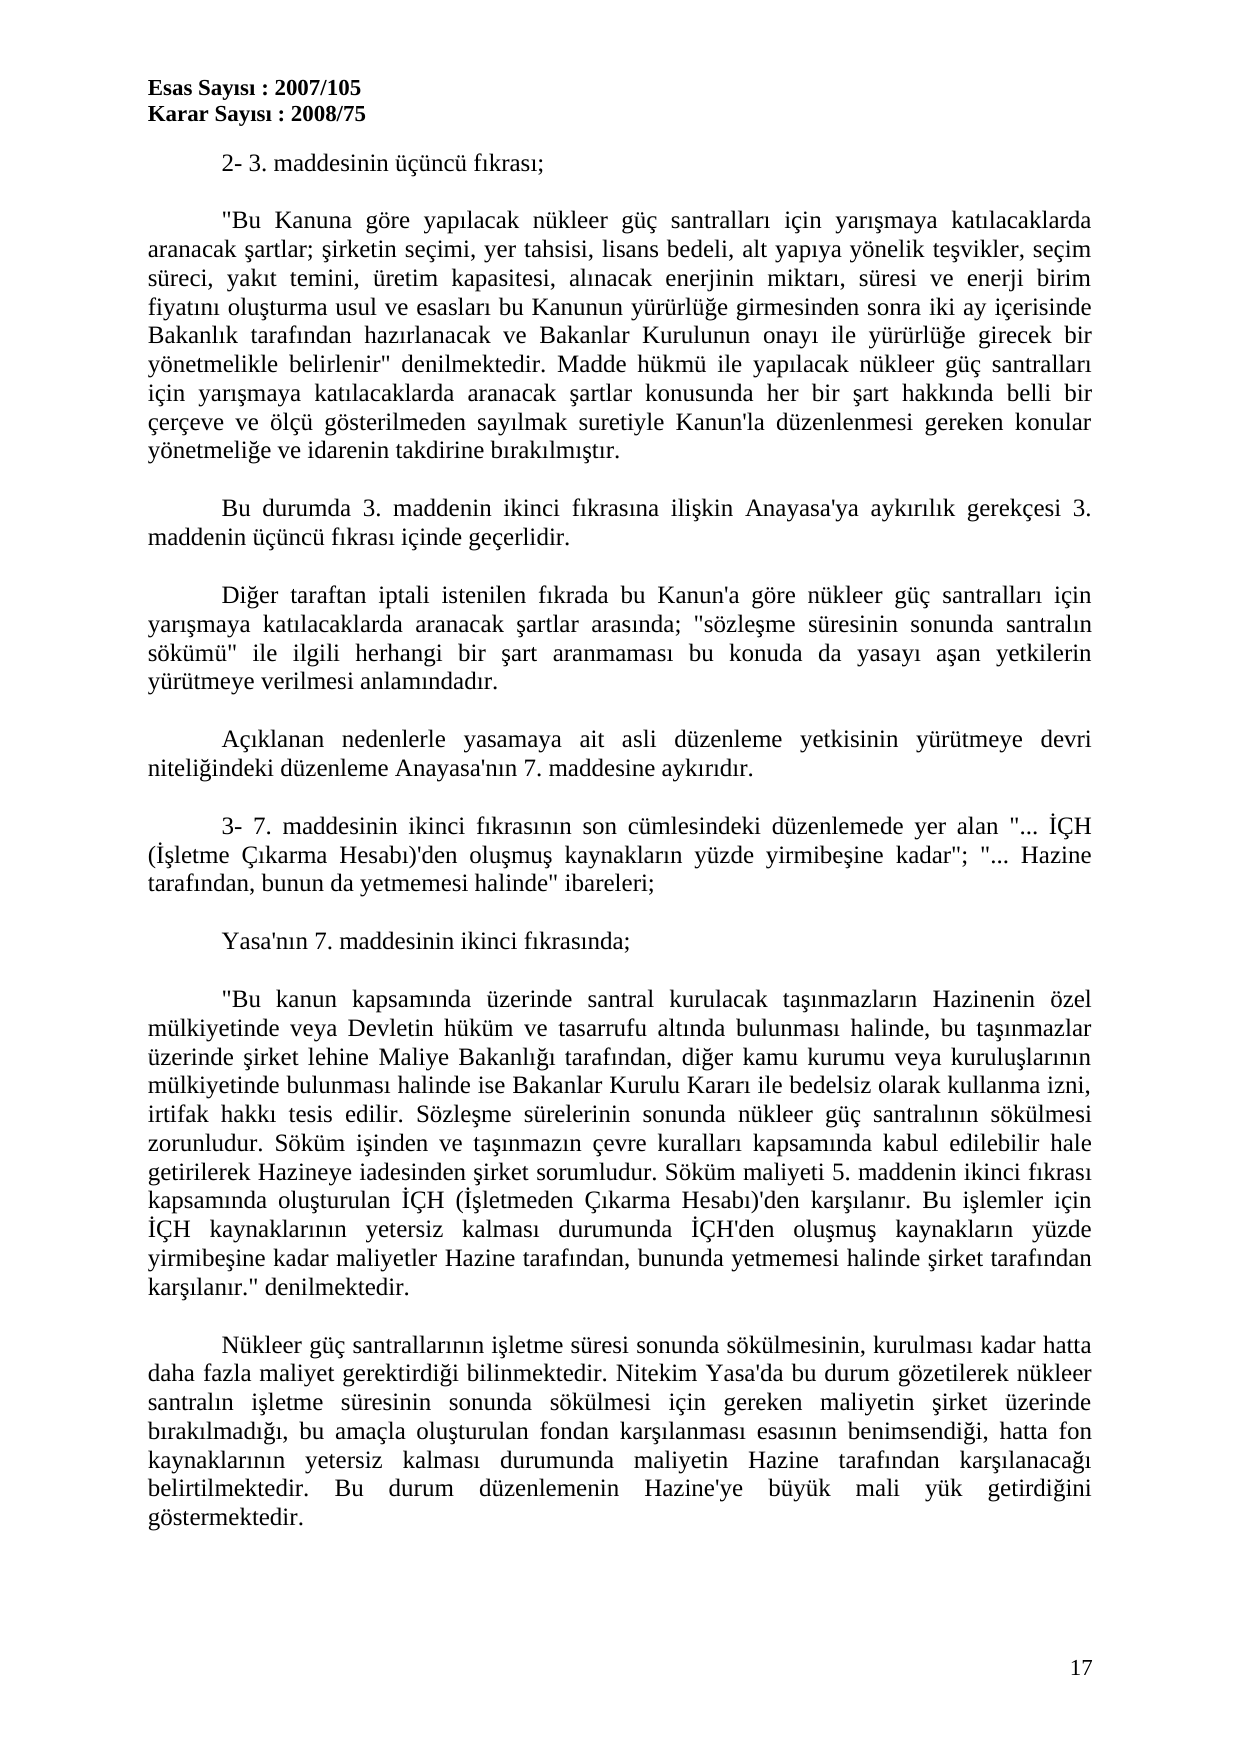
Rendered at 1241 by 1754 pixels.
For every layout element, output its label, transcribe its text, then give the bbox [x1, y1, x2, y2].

text Bu durumda 3. maddenin ikinci fıkrasına ilişkin Anayasa'ya aykırılık gerekçesi 3. maddenin üçüncü fıkrası içinde geçerlidir. [148, 493, 1093, 551]
text Yasa'nın 7. maddesinin ikinci fıkrasında; [148, 926, 1093, 955]
text Açıklanan nedenlerle yasamaya ait asli düzenleme yetkisinin yürütmeye devri niteliğindeki düzenleme Anayasa'nın 7. maddesine aykırıdır. [148, 724, 1093, 782]
text Diğer taraftan iptali istenilen fıkrada bu Kanun'a göre nükleer güç santralları için yarışmaya katılacaklarda aranacak şartlar arasında; "sözleşme süresinin sonunda santralın sökümü" ile ilgili herhangi bir şart aranmaması bu konuda da yasayı aşan yetkilerin yürütmeye verilmesi anlamındadır. [148, 580, 1093, 695]
text "Bu kanun kapsamında üzerinde santral kurulacak taşınmazların Hazinenin özel mülkiyetinde veya Devletin hüküm ve tasarrufu altında bulunması halinde, bu taşınmazlar üzerinde şirket lehine Maliye Bakanlığı tarafından, diğer kamu kurumu veya kuruluşlarının mülkiyetinde bulunması halinde ise Bakanlar Kurulu Kararı ile bedelsiz olarak kullanma izni, irtifak hakkı tesis edilir. Sözleşme sürelerinin sonunda nükleer güç santralının sökülmesi zorunludur. Söküm işinden ve taşınmazın çevre kuralları kapsamında kabul edilebilir hale getirilerek Hazineye iadesinden şirket sorumludur. Söküm maliyeti 5. maddenin ikinci fıkrası kapsamında oluşturulan İÇH (İşletmeden Çıkarma Hesabı)'den karşılanır. Bu işlemler için İÇH kaynaklarının yetersiz kalması durumunda İÇH'den oluşmuş kaynakların yüzde yirmibeşine kadar maliyetler Hazine tarafından, bununda yetmemesi halinde şirket tarafından karşılanır." denilmektedir. [148, 984, 1093, 1301]
text 2- 3. maddesinin üçüncü fıkrası; [148, 148, 1093, 176]
text Nükleer güç santrallarının işletme süresi sonunda sökülmesinin, kurulması kadar hatta daha fazla maliyet gerektirdiği bilinmektedir. Nitekim Yasa'da bu durum gözetilerek nükleer santralın işletme süresinin sonunda sökülmesi için gereken maliyetin şirket üzerinde bırakılmadığı, bu amaçla oluşturulan fondan karşılanması esasının benimsendiği, hatta fon kaynaklarının yetersiz kalması durumunda maliyetin Hazine tarafından karşılanacağı belirtilmektedir. Bu durum düzenlemenin Hazine'ye büyük mali yük getirdiğini göstermektedir. [148, 1330, 1093, 1531]
text "Bu Kanuna göre yapılacak nükleer güç santralları için yarışmaya katılacaklarda aranacak şartlar; şirketin seçimi, yer tahsisi, lisans bedeli, alt yapıya yönelik teşvikler, seçim süreci, yakıt temini, üretim kapasitesi, alınacak enerjinin miktarı, süresi ve enerji birim fiyatını oluşturma usul ve esasları bu Kanunun yürürlüğe girmesinden sonra iki ay içerisinde Bakanlık tarafından hazırlanacak ve Bakanlar Kurulunun onayı ile yürürlüğe girecek bir yönetmelikle belirlenir" denilmektedir. Madde hükmü ile yapılacak nükleer güç santralları için yarışmaya katılacaklarda aranacak şartlar konusunda her bir şart hakkında belli bir çerçeve ve ölçü gösterilmeden sayılmak suretiyle Kanun'la düzenlenmesi gereken konular yönetmeliğe ve idarenin takdirine bırakılmıştır. [148, 206, 1093, 464]
text 3- 7. maddesinin ikinci fıkrasının son cümlesindeki düzenlemede yer alan "... İÇH (İşletme Çıkarma Hesabı)'den oluşmuş kaynakların yüzde yirmibeşine kadar"; "... Hazine tarafından, bunun da yetmemesi halinde" ibareleri; [148, 811, 1093, 897]
